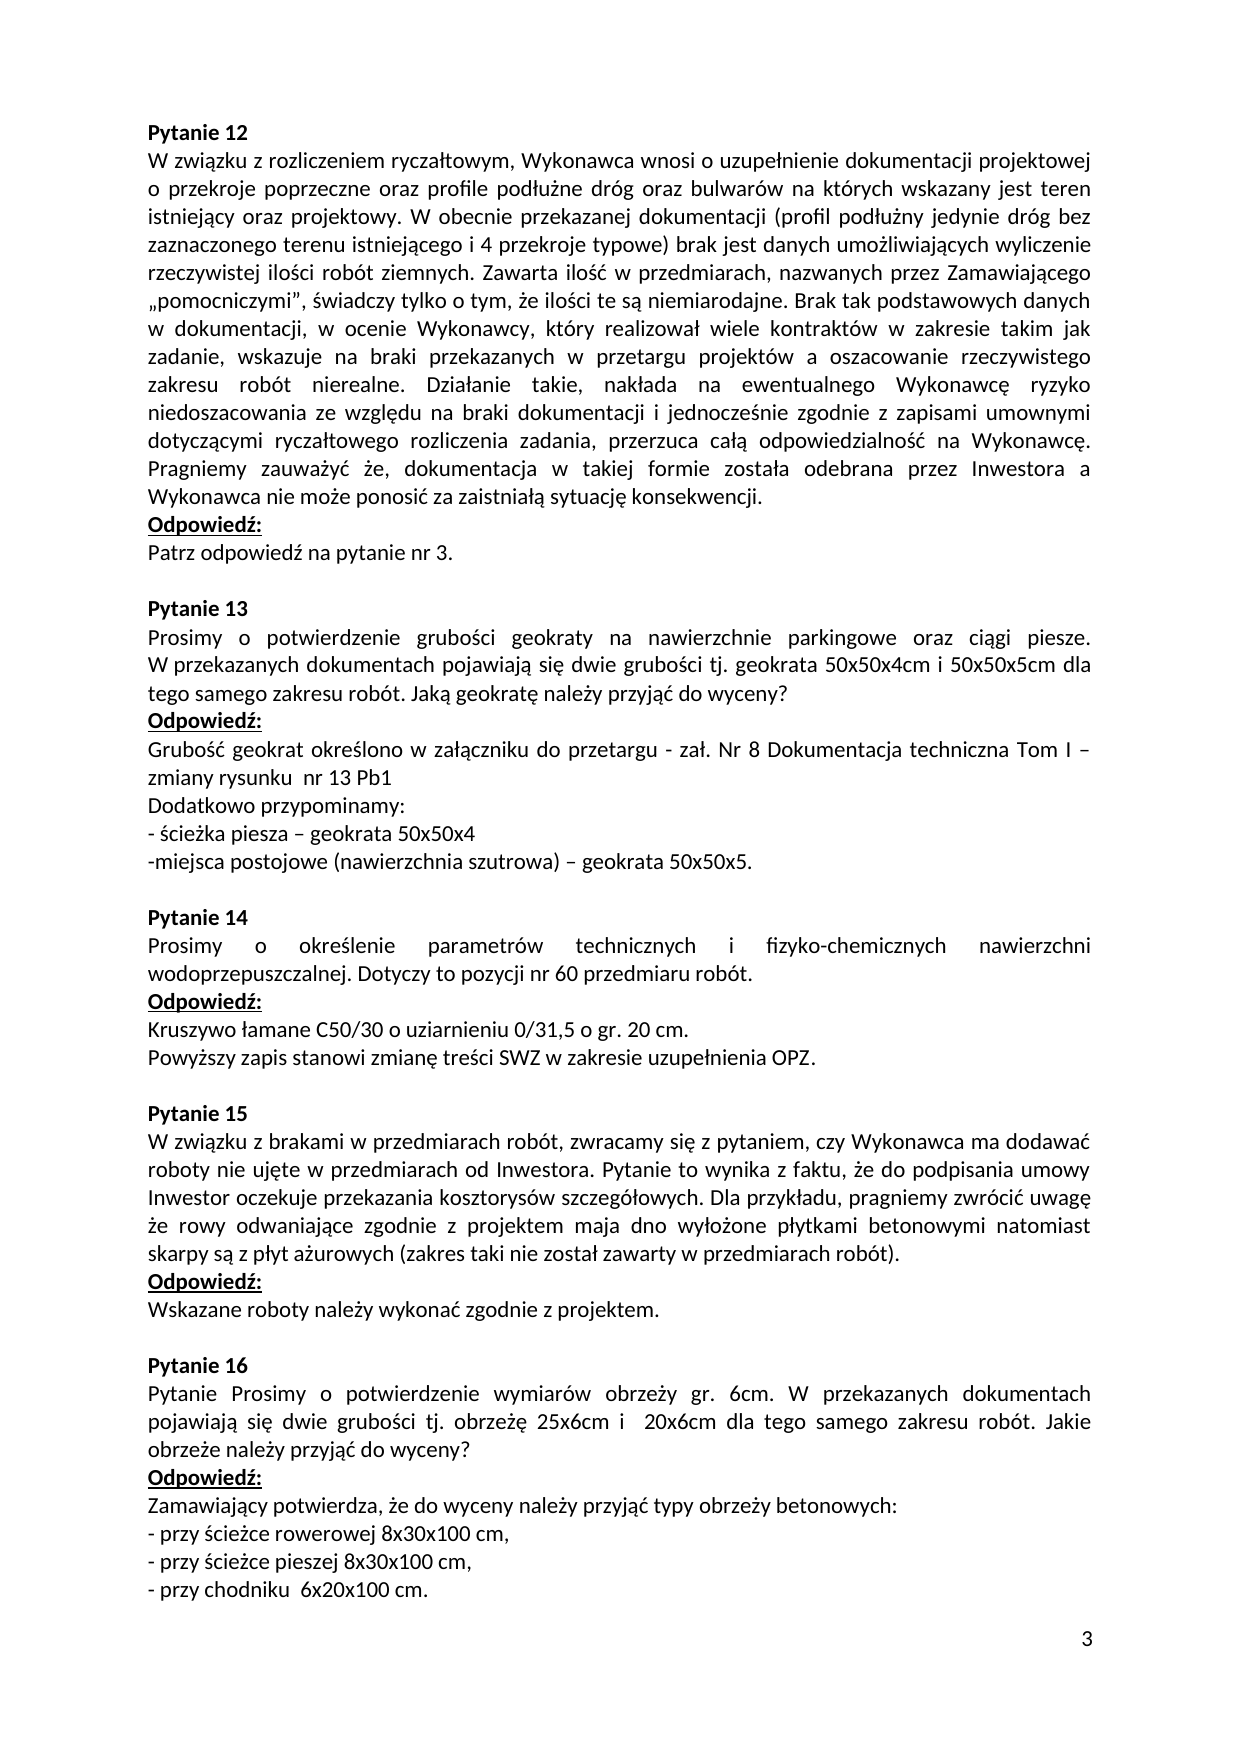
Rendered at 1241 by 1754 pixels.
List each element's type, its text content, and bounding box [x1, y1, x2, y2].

text - przy chodniku 6x20x100 cm. [148, 1575, 1093, 1603]
text Odpowiedź: [148, 1463, 1093, 1491]
text Odpowiedź: [148, 1267, 1093, 1295]
text Powyższy zapis stanowi zmianę treści SWZ w zakresie uzupełnienia OPZ. [148, 1043, 1093, 1071]
text Pytanie 14 [148, 903, 1093, 931]
text Odpowiedź: [148, 707, 1093, 735]
text Dodatkowo przypominamy: [148, 791, 1093, 819]
text Prosimy o potwierdzenie grubości geokraty na nawierzchnie parkingowe oraz ciągi piesze. W przekazanych dokumentach pojawiają się dwie grubości tj. geokrata 50x50x4cm i 50x50x5cm dla tego samego zakresu robót. Jaką geokratę należy przyjąć do wyceny? [148, 623, 1093, 707]
text Pytanie 16 [148, 1351, 1093, 1379]
text Odpowiedź: [148, 511, 1093, 538]
text W związku z brakami w przedmiarach robót, zwracamy się z pytaniem, czy Wykonawca ma dodawać roboty nie ujęte w przedmiarach od Inwestora. Pytanie to wynika z faktu, że do podpisania umowy Inwestor oczekuje przekazania kosztorysów szczegółowych. Dla przykładu, pragniemy zwrócić uwagę że rowy odwaniające zgodnie z projektem maja dno wyłożone płytkami betonowymi natomiast skarpy są z płyt ażurowych (zakres taki nie został zawarty w przedmiarach robót). [148, 1127, 1093, 1267]
text Prosimy o określenie parametrów technicznych i fizyko-chemicznych nawierzchni wodoprzepuszczalnej. Dotyczy to pozycji nr 60 przedmiaru robót. [148, 931, 1093, 987]
text Zamawiający potwierdza, że do wyceny należy przyjąć typy obrzeży betonowych: [148, 1491, 1093, 1519]
text Grubość geokrat określono w załączniku do przetargu - zał. Nr 8 Dokumentacja techniczna Tom I – zmiany rysunku nr 13 Pb1 [148, 735, 1093, 791]
text - przy ścieżce pieszej 8x30x100 cm, [148, 1547, 1093, 1575]
text - ścieżka piesza – geokrata 50x50x4 [148, 819, 1093, 847]
text Pytanie 13 [148, 594, 1093, 623]
text Patrz odpowiedź na pytanie nr 3. [148, 538, 1093, 567]
text -miejsca postojowe (nawierzchnia szutrowa) – geokrata 50x50x5. [148, 847, 1093, 875]
text W związku z rozliczeniem ryczałtowym, Wykonawca wnosi o uzupełnienie dokumentacji projektowej o przekroje poprzeczne oraz profile podłużne dróg oraz bulwarów na których wskazany jest teren istniejący oraz projektowy. W obecnie przekazanej dokumentacji (profil podłużny jedynie dróg bez zaznaczonego terenu istniejącego i 4 przekroje typowe) brak jest danych umożliwiających wyliczenie rzeczywistej ilości robót ziemnych. Zawarta ilość w przedmiarach, nazwanych przez Zamawiającego „pomocniczymi”, świadczy tylko o tym, że ilości te są niemiarodajne. Brak tak podstawowych danych w dokumentacji, w ocenie Wykonawcy, który realizował wiele kontraktów w zakresie takim jak zadanie, wskazuje na braki przekazanych w przetargu projektów a oszacowanie rzeczywistego zakresu robót nierealne. Działanie takie, nakłada na ewentualnego Wykonawcę ryzyko niedoszacowania ze względu na braki dokumentacji i jednocześnie zgodnie z zapisami umownymi dotyczącymi ryczałtowego rozliczenia zadania, przerzuca całą odpowiedzialność na Wykonawcę. Pragniemy zauważyć że, dokumentacja w takiej formie została odebrana przez Inwestora a Wykonawca nie może ponosić za zaistniałą sytuację konsekwencji. [148, 146, 1093, 511]
text Kruszywo łamane C50/30 o uziarnieniu 0/31,5 o gr. 20 cm. [148, 1015, 1093, 1043]
text Pytanie Prosimy o potwierdzenie wymiarów obrzeży gr. 6cm. W przekazanych dokumentach pojawiają się dwie grubości tj. obrzeżę 25x6cm i 20x6cm dla tego samego zakresu robót. Jakie obrzeże należy przyjąć do wyceny? [148, 1379, 1093, 1463]
text Wskazane roboty należy wykonać zgodnie z projektem. [148, 1295, 1093, 1323]
text Odpowiedź: [148, 987, 1093, 1015]
text - przy ścieżce rowerowej 8x30x100 cm, [148, 1519, 1093, 1547]
text Pytanie 12 [148, 118, 1093, 146]
text Pytanie 15 [148, 1099, 1093, 1127]
